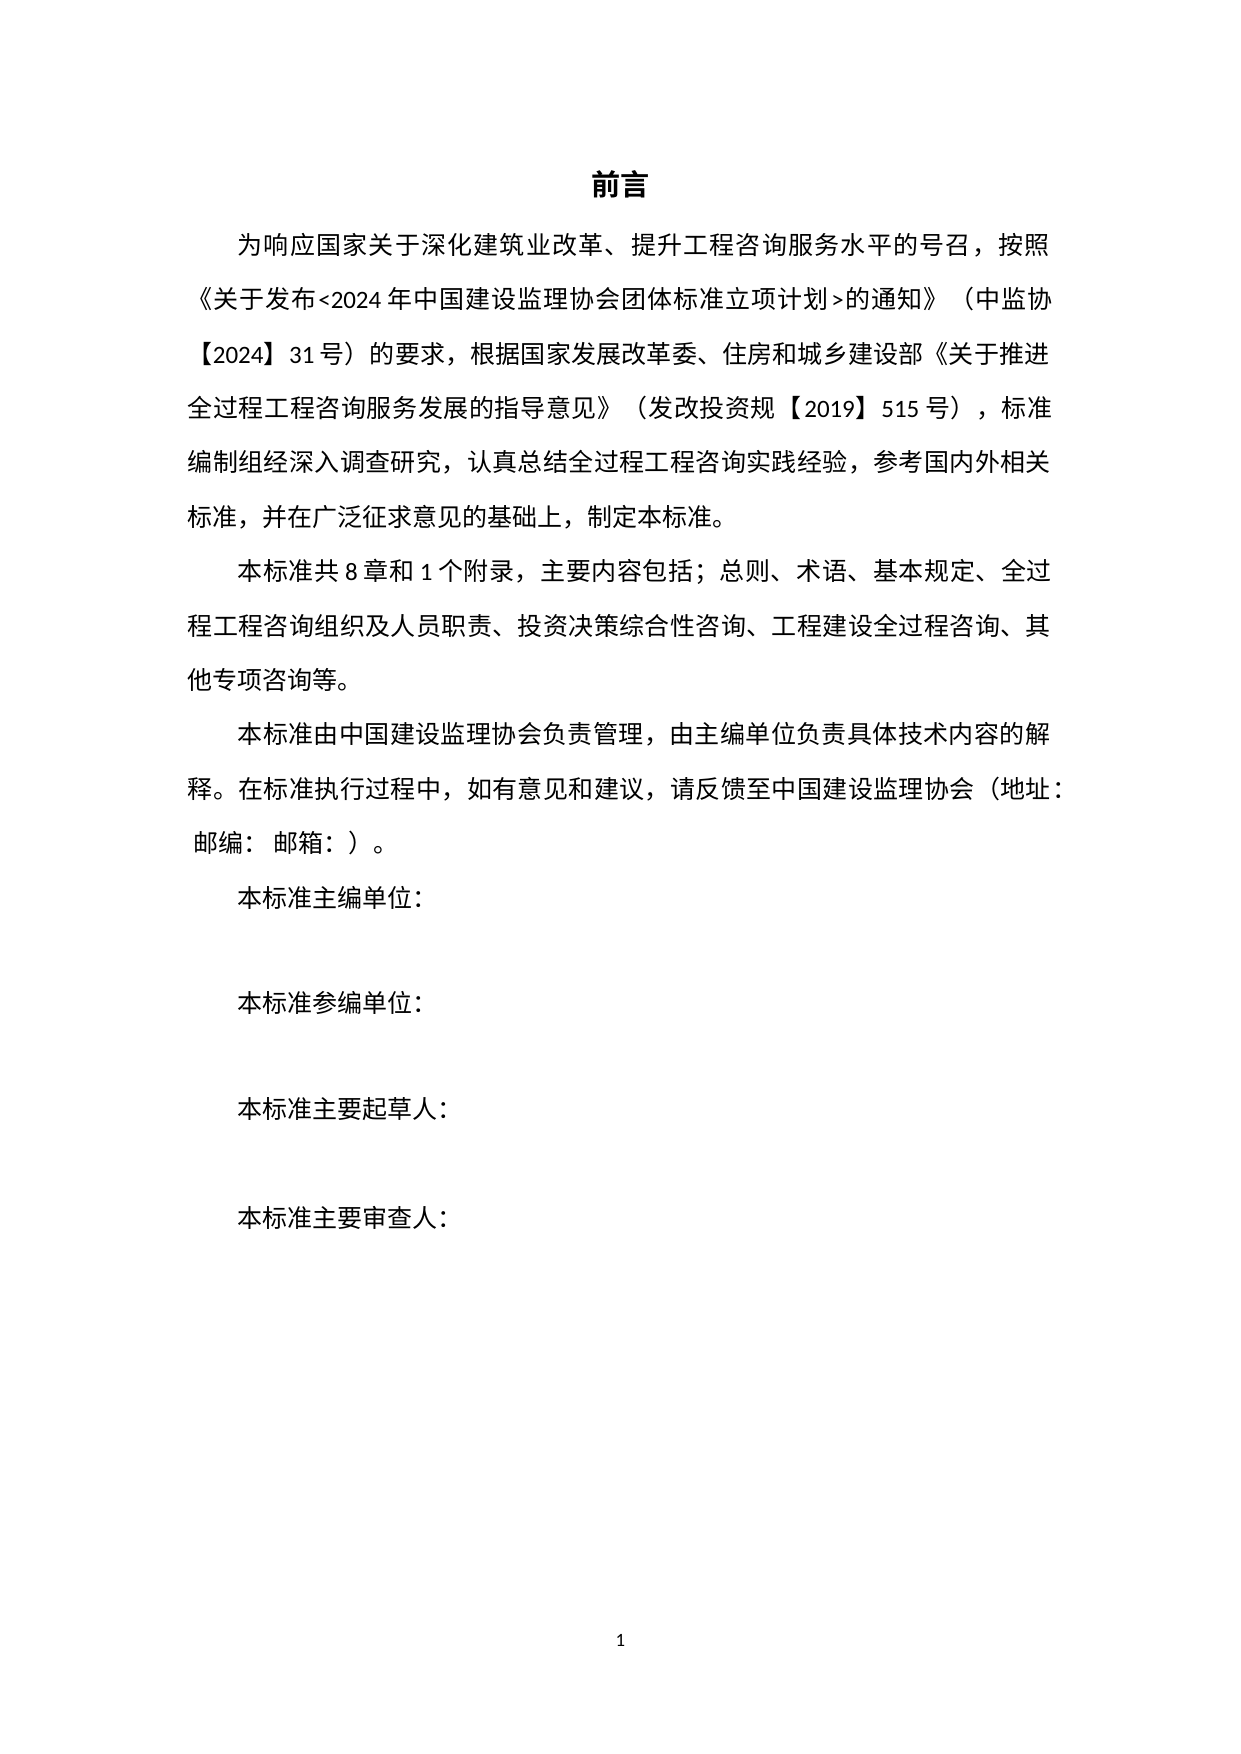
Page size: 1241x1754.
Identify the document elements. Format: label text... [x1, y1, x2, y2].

text 为响应国家关于深化建筑业改革、提升工程咨询服务水平的号召，按照《关于发布<2024年中国建设监理协会团体标准立项计划>的通知》（中监协【2024】31号）的要求，根据国家发展改革委、住房和城乡建设部《关于推进全过程工程咨询服务发展的指导意见》（发改投资规【2019】515号），标准编制组经深入调查研究，认真总结全过程工程咨询实践经验，参考国内外相关标准，并在广泛征求意见的基础上，制定本标准。 [187, 225, 1053, 533]
text 本标准共8章和1个附录，主要内容包括；总则、术语、基本规定、全过程工程咨询组织及人员职责、投资决策综合性咨询、工程建设全过程咨询、其他专项咨询等。 [187, 552, 1053, 697]
text 前言 [187, 162, 1053, 204]
text 本标准主要审查人： [187, 1198, 1053, 1234]
text 本标准参编单位： [187, 984, 1053, 1020]
text 本标准主编单位： [187, 878, 1053, 914]
text 本标准主要起草人： [187, 1089, 1053, 1126]
text 本标准由中国建设监理协会负责管理，由主编单位负责具体技术内容的解释。在标准执行过程中，如有意见和建议，请反馈至中国建设监理协会（地址： 邮编： 邮箱：）。 [187, 715, 1053, 860]
